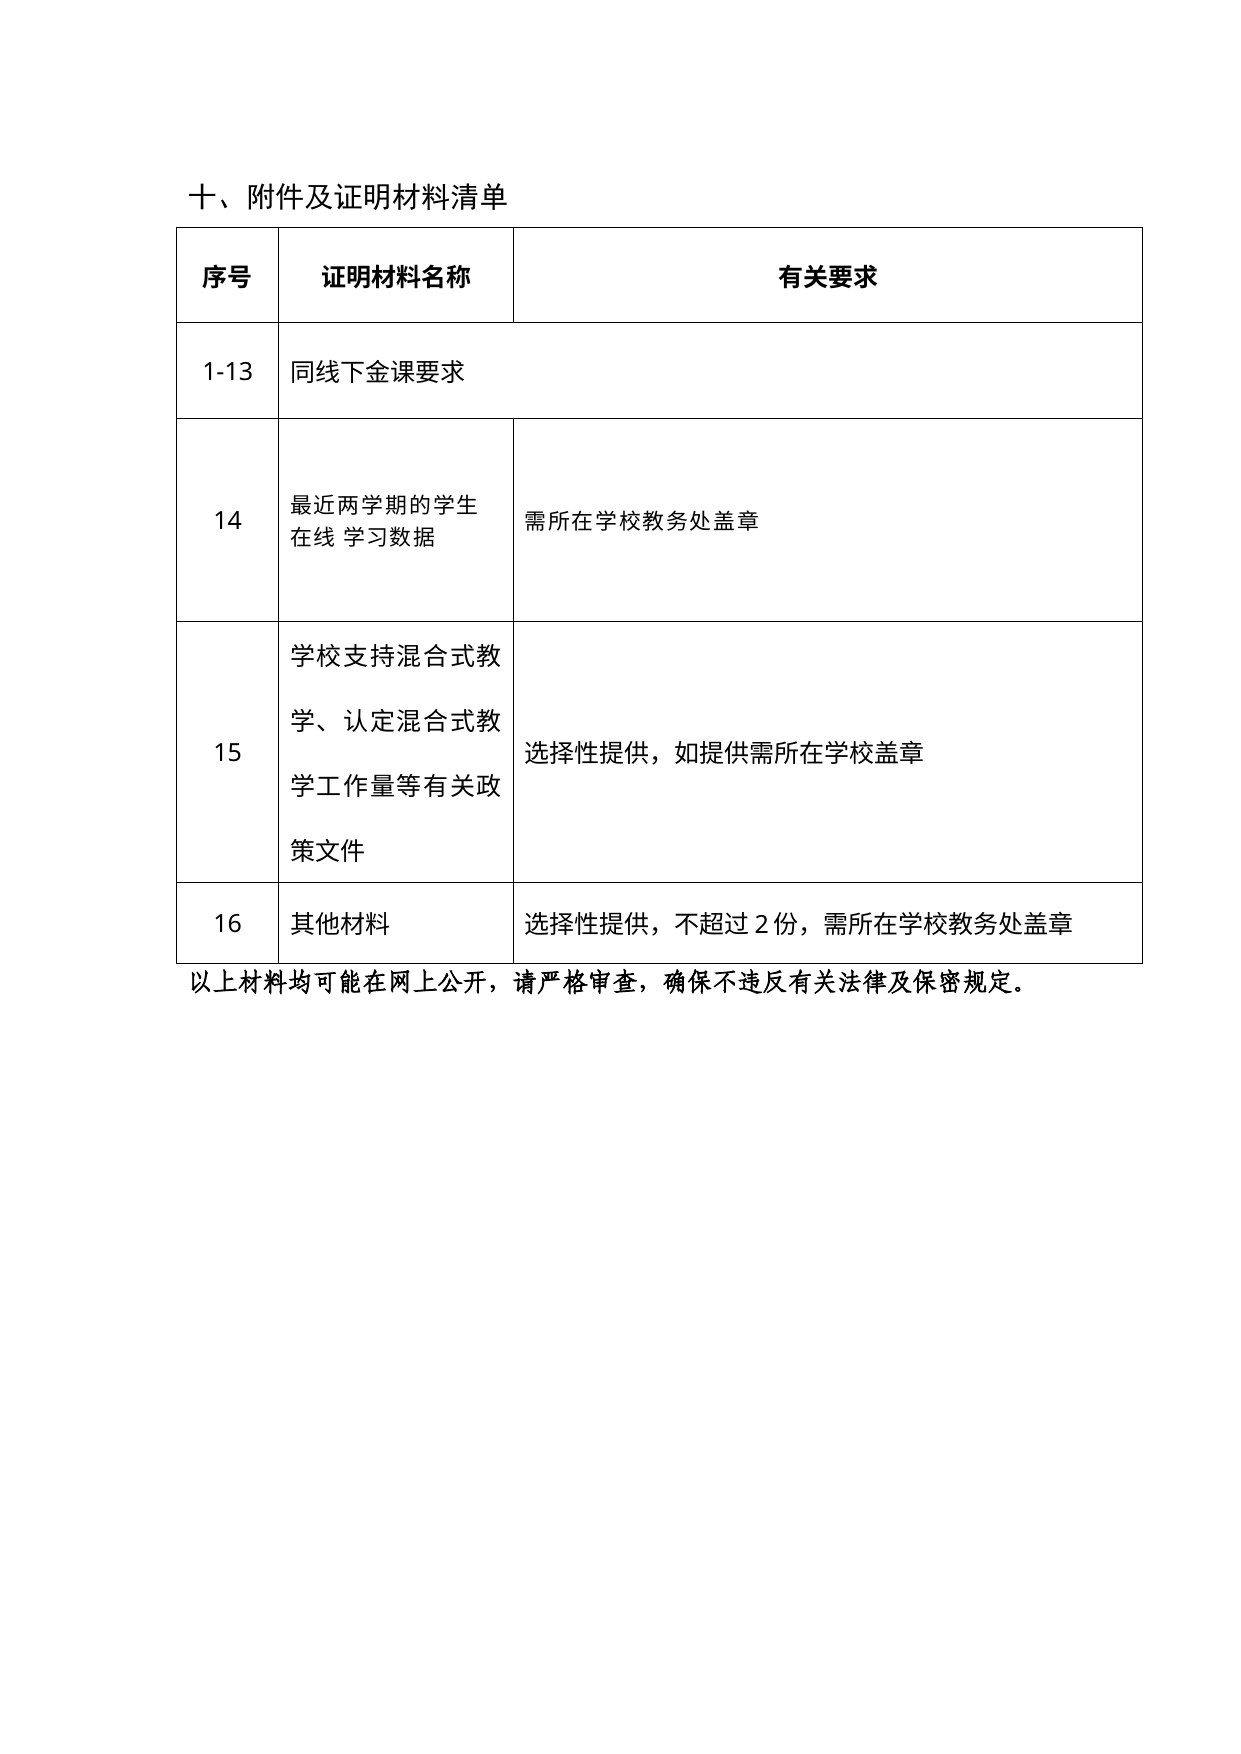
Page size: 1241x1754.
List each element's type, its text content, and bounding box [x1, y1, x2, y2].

list 以上材料均可能在网上公开，请严格审查，确保不违反有关法律及保密规定。 [187, 964, 1053, 996]
table_cell 其他材料 [279, 883, 513, 962]
table_cell 同线下金课要求 [279, 323, 1142, 418]
table_cell 选择性提供，不超过2份，需所在学校教务处盖章 [514, 883, 1142, 962]
table_header 序号 [177, 228, 278, 322]
table_cell 学校支持混合式教学、认定混合式教学工作量等有关政策文件 [279, 622, 513, 882]
table_cell 最近两学期的学生在线 学习数据 [279, 419, 513, 621]
table_cell 1-13 [177, 323, 278, 418]
table_cell 16 [177, 883, 278, 962]
list 十、附件及证明材料清单 [187, 162, 1053, 227]
table_cell 15 [177, 622, 278, 882]
table_cell 14 [177, 419, 278, 621]
table_cell 选择性提供，如提供需所在学校盖章 [514, 622, 1142, 882]
table_header 证明材料名称 [279, 228, 513, 322]
table_cell 需所在学校教务处盖章 [514, 419, 1142, 621]
table_header 有关要求 [514, 228, 1142, 322]
